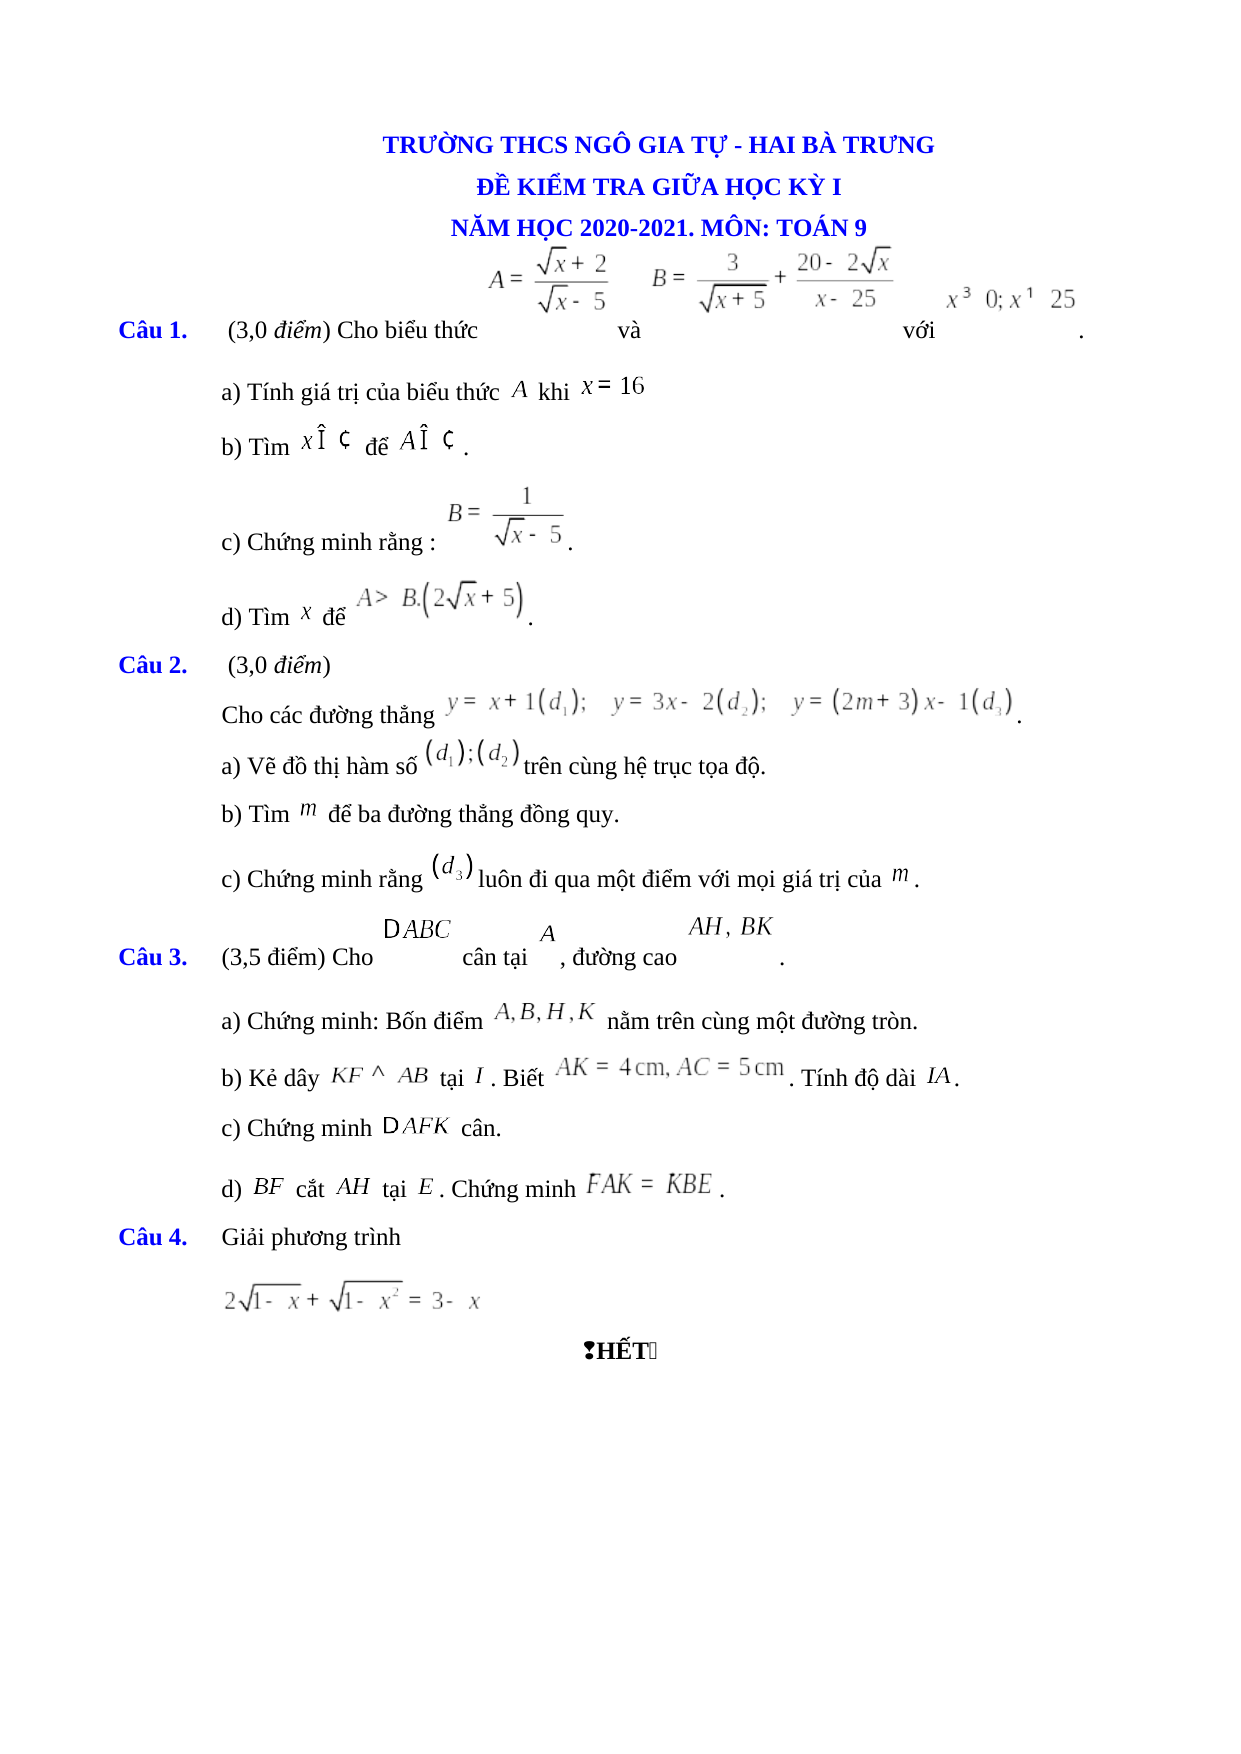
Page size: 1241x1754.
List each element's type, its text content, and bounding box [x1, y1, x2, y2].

list (3,5 điểm) Cho cân tại , đường cao . [118, 912, 1122, 971]
list Giải phương trình [118, 1222, 1122, 1251]
text c) Chứng minh rằng luôn đi qua một điểm với mọi giá trị của . [221, 846, 1122, 893]
text a) Chứng minh: Bốn điểm nằm trên cùng một đường tròn. [221, 996, 1122, 1035]
text a) Tính giá trị của biểu thức khi [221, 369, 1122, 406]
text b) Kẻ dây tại . Biết . Tính độ dài . [221, 1054, 1122, 1092]
text d) Tìm để . [221, 575, 1122, 631]
text b) Tìm để ba đường thẳng đồng quy. [221, 799, 1122, 827]
list (3,0 điểm) Cho biểu thức và với . [118, 242, 1122, 344]
text HẾT [118, 1336, 1122, 1364]
list (3,0 điểm) [118, 650, 1122, 678]
text a) Vẽ đồ thị hàm số trên cùng hệ trục tọa độ. [221, 733, 1122, 780]
table_header TRƯỜNG THCS NGÔ GIA TỰ - HAI BÀ TRƯNG ĐỀ KIỂM TRA GIỮA HỌC KỲ I NĂM HỌC 2020-2021. MÔN: TOÁN 9 [107, 118, 1211, 242]
text b) Tìm để . [221, 425, 1122, 461]
text d) cắt tại . Chứng minh . [221, 1161, 1122, 1203]
list Cho các đường thẳng . [221, 683, 1122, 729]
text c) Chứng minh rằng : . [221, 480, 1122, 556]
text c) Chứng minh cân. [221, 1111, 1122, 1142]
